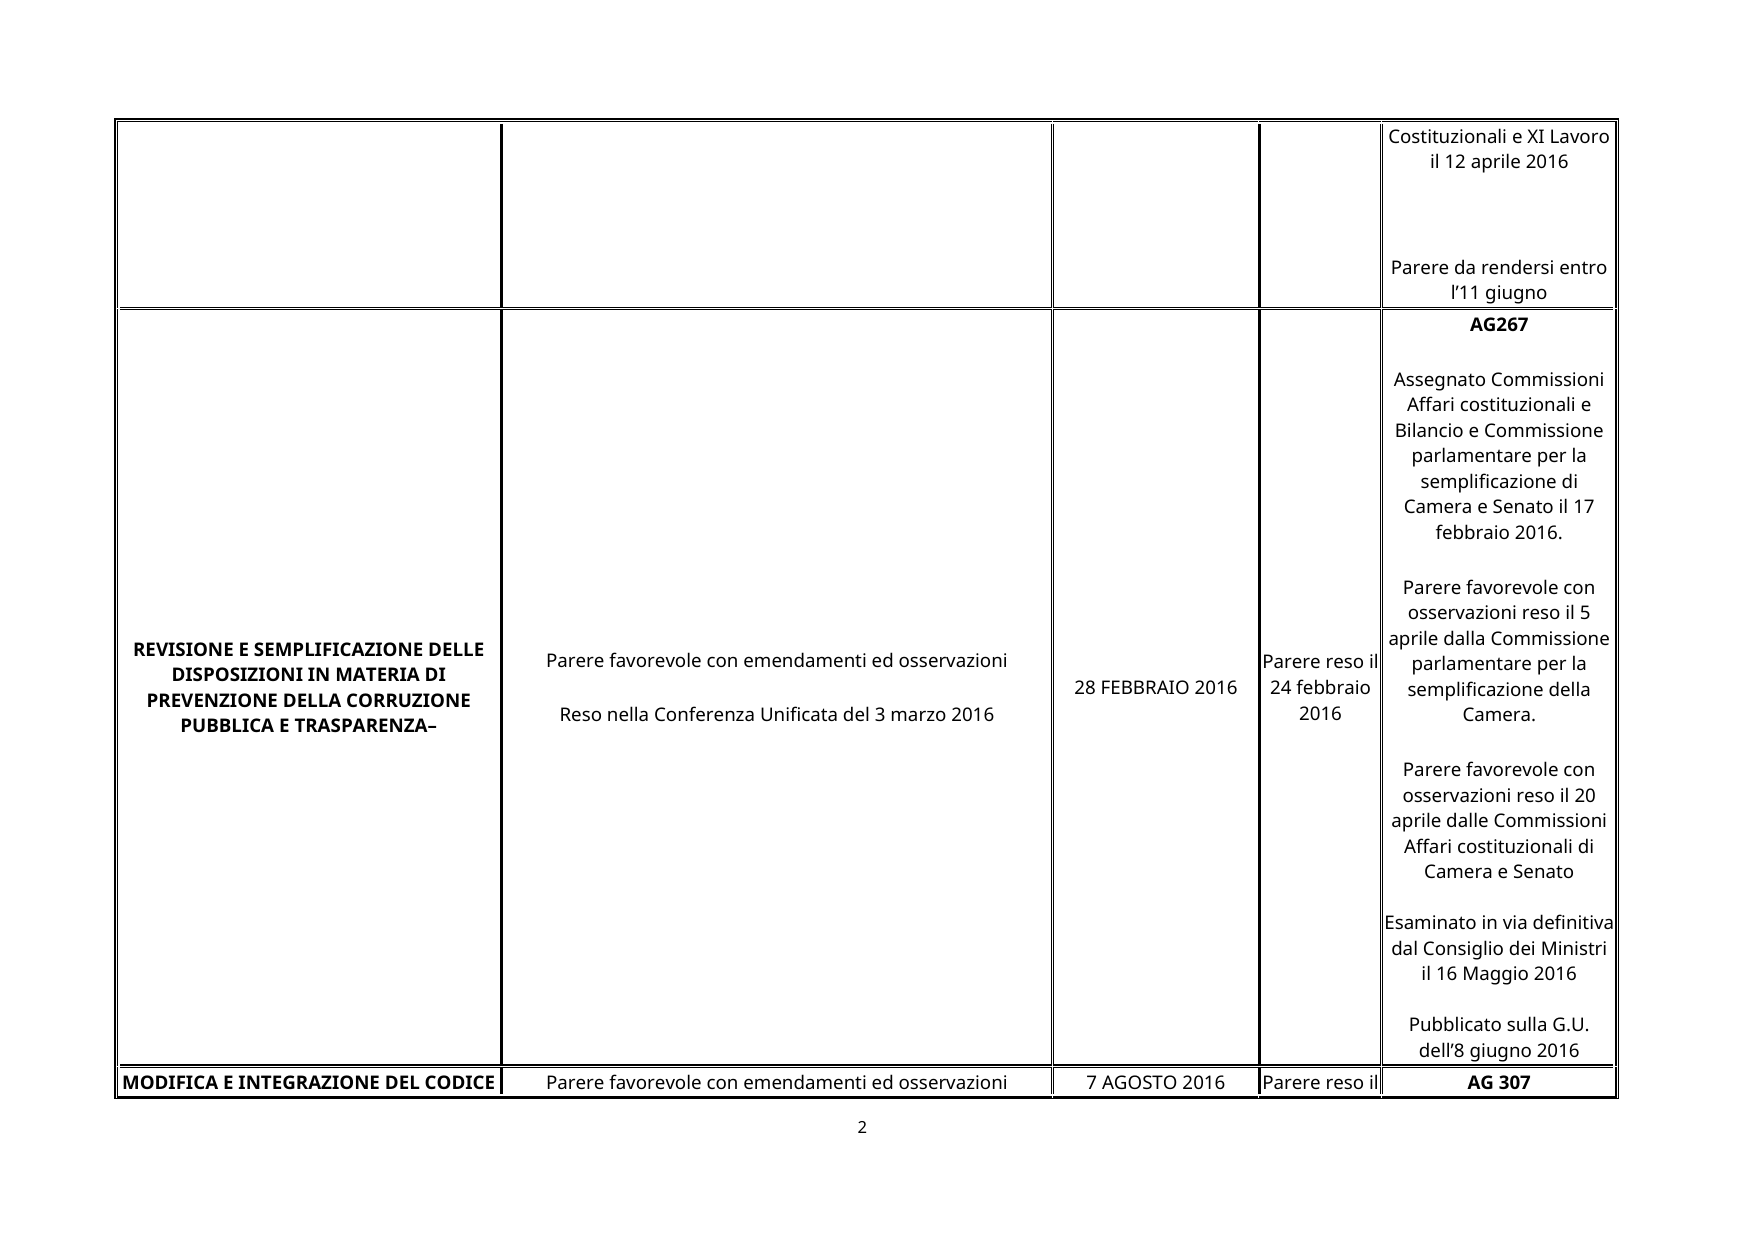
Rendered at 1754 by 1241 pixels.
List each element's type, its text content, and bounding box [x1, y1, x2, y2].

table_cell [1381, 122, 1615, 307]
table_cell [118, 1064, 501, 1096]
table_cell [118, 122, 501, 307]
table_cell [1381, 1064, 1616, 1096]
table_cell REVISIONE E SEMPLIFICAZIONE DELLE DISPOSIZIONI IN MATERIA DI PREVENZIONE DELLA CORRUZIONE PUBBLICA E TRASPARENZA– [116, 307, 501, 1064]
table_cell AG267 Assegnato Commissioni Affari costituzionali e Bilancio e Commissione parlamentare per la semplificazione di Camera e Senato il 17 febbraio 2016. Parere favorevole con osservazioni reso il 5 aprile dalla Commissione parlamentare per la semplificazione della Camera. Parere favorevole con osservazioni reso il 20 aprile dalle Commissioni Affari costituzionali di Camera e Senato Esaminato in via definitiva dal Consiglio dei Ministri il 16 Maggio 2016 Pubblicato sulla G.U. dell’8 giugno 2016 [1381, 307, 1617, 1064]
table_cell Parere reso il 24 febbraio 2016 [1261, 310, 1380, 1064]
table_cell 28 FEBBRAIO 2017 [1053, 120, 1259, 307]
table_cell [501, 122, 1052, 307]
table_cell Parere favorevole con emendamenti ed osservazioni Reso nella Conferenza Unificata del 3 marzo 2016 [503, 310, 1051, 1064]
table_cell 7 AGOSTO 2016 [1053, 1068, 1259, 1096]
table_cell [501, 1068, 1052, 1096]
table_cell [1259, 122, 1381, 307]
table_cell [1259, 1068, 1381, 1096]
table_cell 28 FEBBRAIO 2016 [1054, 310, 1258, 1064]
